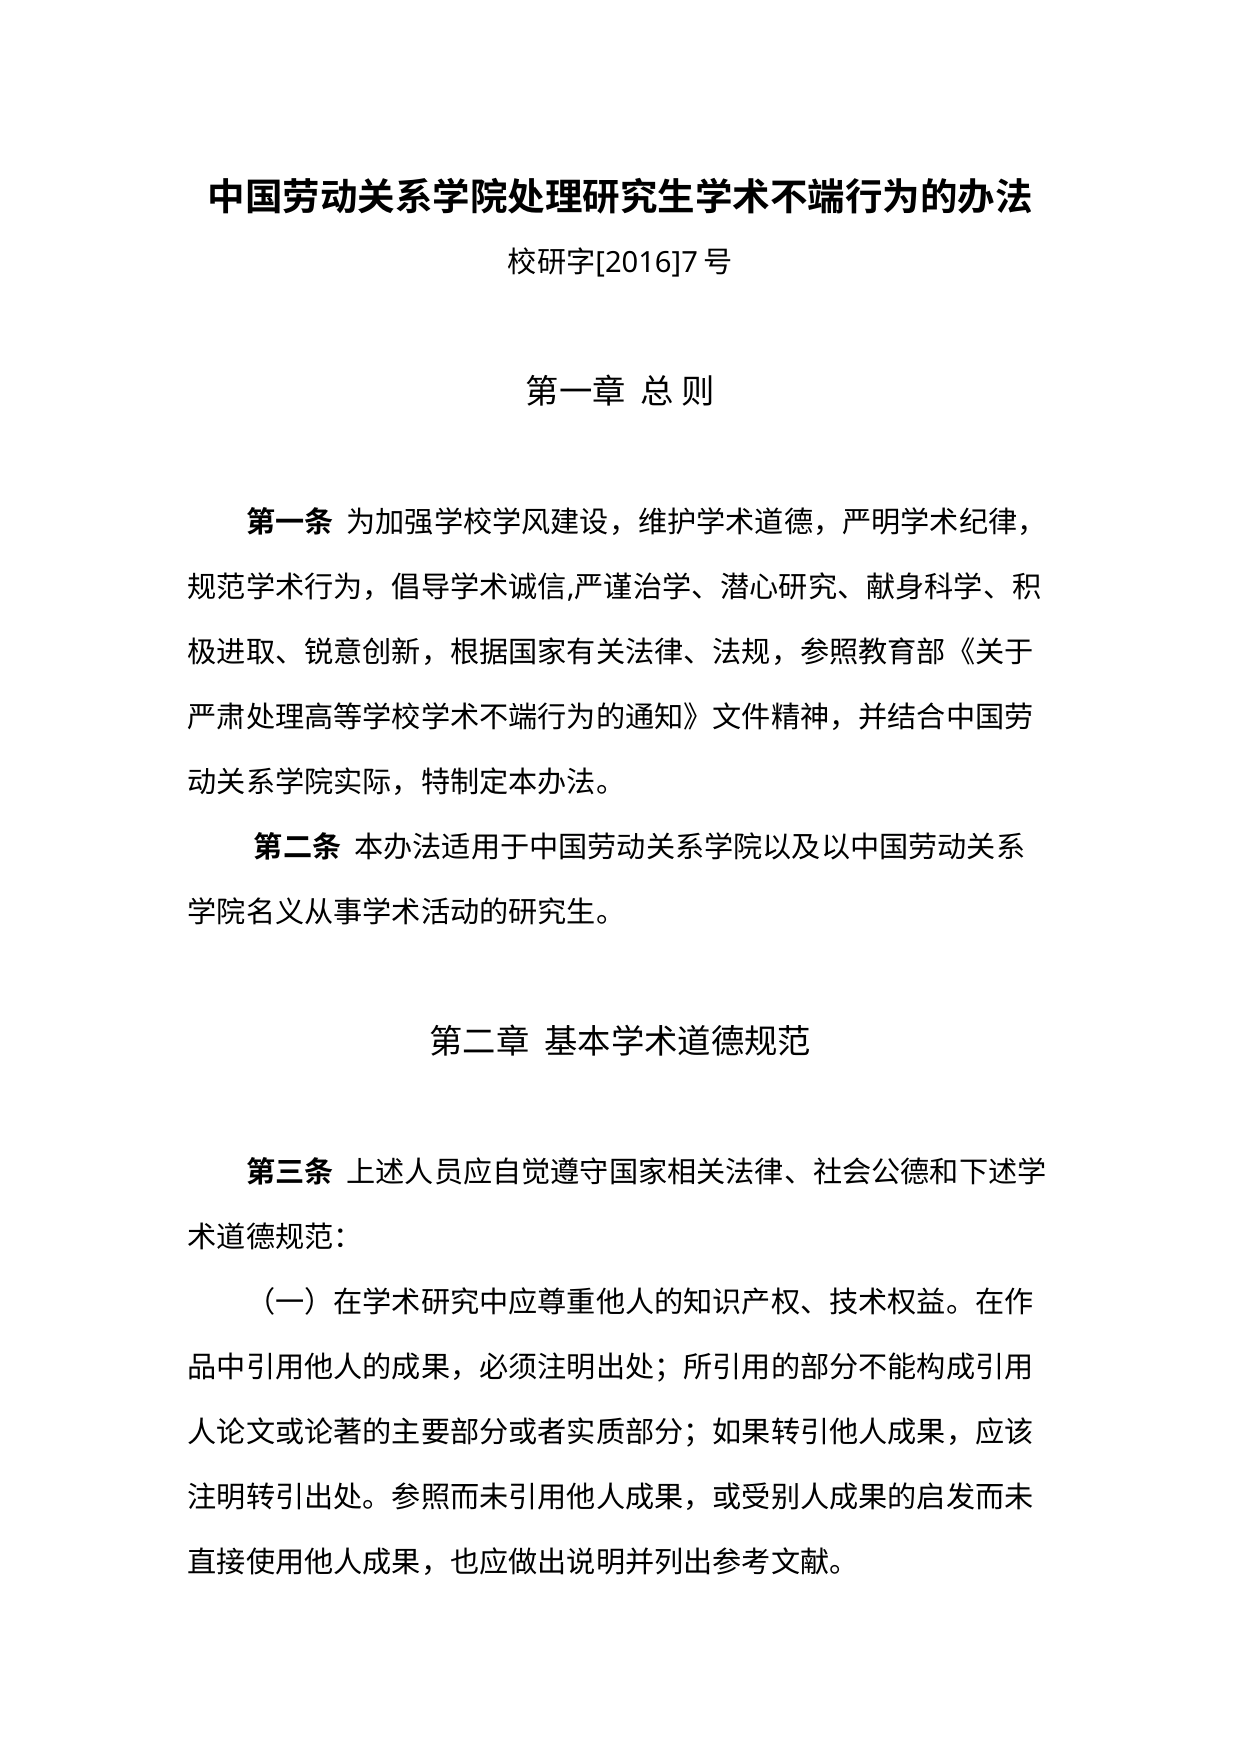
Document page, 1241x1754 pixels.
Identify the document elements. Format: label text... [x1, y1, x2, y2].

text 第二条 本办法适用于中国劳动关系学院以及以中国劳动关系学院名义从事学术活动的研究生。 [187, 812, 1053, 942]
text 中国劳动关系学院处理研究生学术不端行为的办法 [187, 162, 1053, 227]
text 第一章 总 则 [187, 357, 1053, 422]
text 第二章 基本学术道德规范 [187, 1007, 1053, 1072]
text （一）在学术研究中应尊重他人的知识产权、技术权益。在作品中引用他人的成果，必须注明出处；所引用的部分不能构成引用人论文或论著的主要部分或者实质部分；如果转引他人成果，应该注明转引出处。参照而未引用他人成果，或受别人成果的启发而未直接使用他人成果，也应做出说明并列出参考文献。 [187, 1267, 1053, 1592]
text 校研字[2016]7号 [187, 227, 1053, 292]
text 第三条 上述人员应自觉遵守国家相关法律、社会公德和下述学术道德规范： [187, 1137, 1053, 1267]
text 第一条 为加强学校学风建设，维护学术道德，严明学术纪律，规范学术行为，倡导学术诚信,严谨治学、潜心研究、献身科学、积极进取、锐意创新，根据国家有关法律、法规，参照教育部《关于严肃处理高等学校学术不端行为的通知》文件精神，并结合中国劳动关系学院实际，特制定本办法。 [187, 487, 1053, 812]
